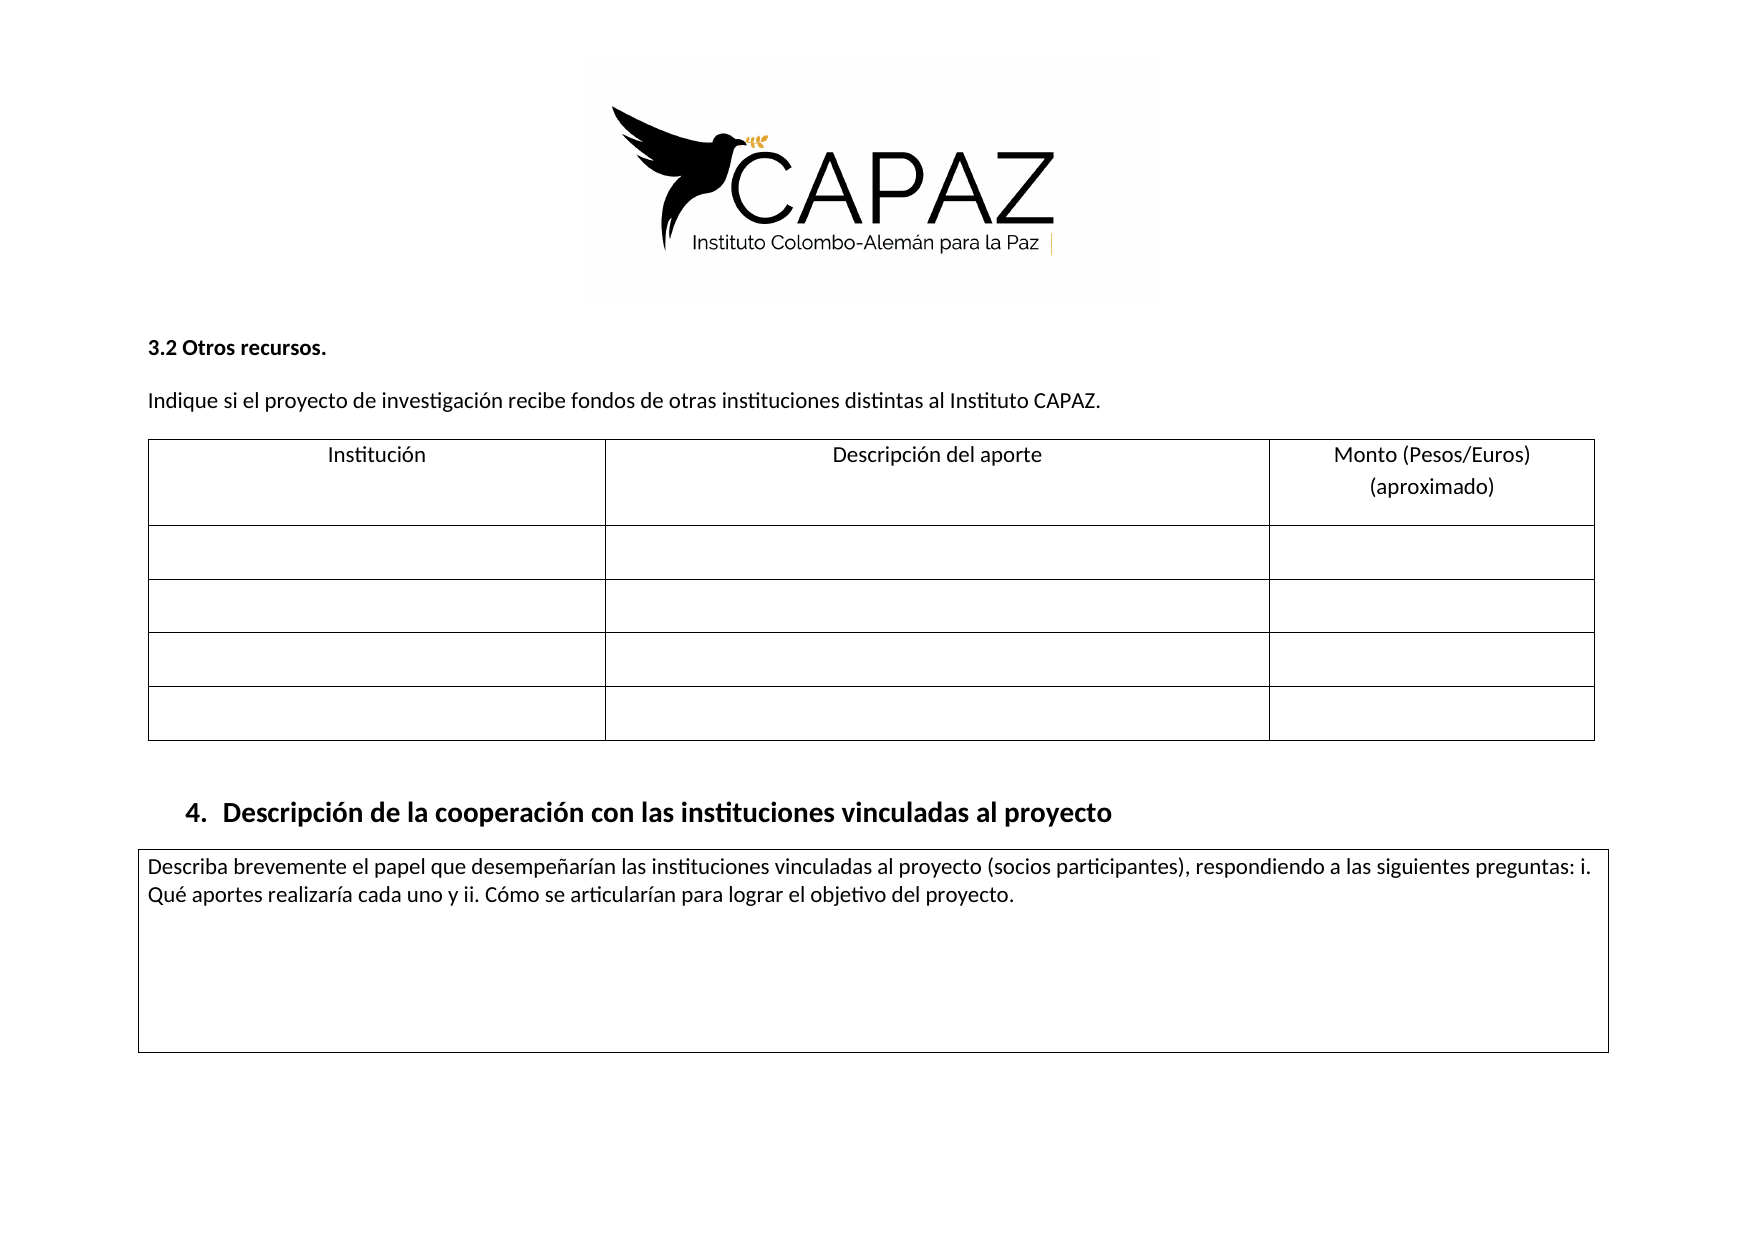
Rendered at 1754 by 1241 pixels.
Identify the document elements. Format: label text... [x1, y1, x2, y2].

table_cell [149, 633, 605, 686]
table_cell [149, 687, 605, 740]
picture [581, 56, 1156, 305]
table_header Institución [149, 440, 605, 525]
table_cell [1270, 633, 1594, 686]
list Descripción de la cooperación con las instituciones vinculadas al proyecto [185, 794, 1606, 829]
table_cell [149, 580, 605, 632]
table_cell [1270, 526, 1594, 578]
table_cell [606, 687, 1269, 740]
text Indique si el proyecto de investigación recibe fondos de otras instituciones distintas al Instituto CAPAZ. [148, 386, 1606, 414]
table_cell [606, 633, 1269, 686]
table_header Monto (Pesos/Euros) (aproximado) [1270, 440, 1594, 525]
text Describa brevemente el papel que desempeñarían las instituciones vinculadas al proyecto (socios participantes), respondiendo a las siguientes preguntas: i. Qué aportes realizaría cada uno y ii. Cómo se articularían para lograr el objetivo del proyecto. [139, 850, 1608, 908]
table_cell [149, 526, 605, 578]
table_cell [1270, 687, 1594, 740]
table_header Descripción del aporte [606, 440, 1269, 525]
text 3.2 Otros recursos. [148, 333, 1606, 361]
table_cell [606, 580, 1269, 632]
table_cell [606, 526, 1269, 578]
table_cell [1270, 580, 1594, 632]
